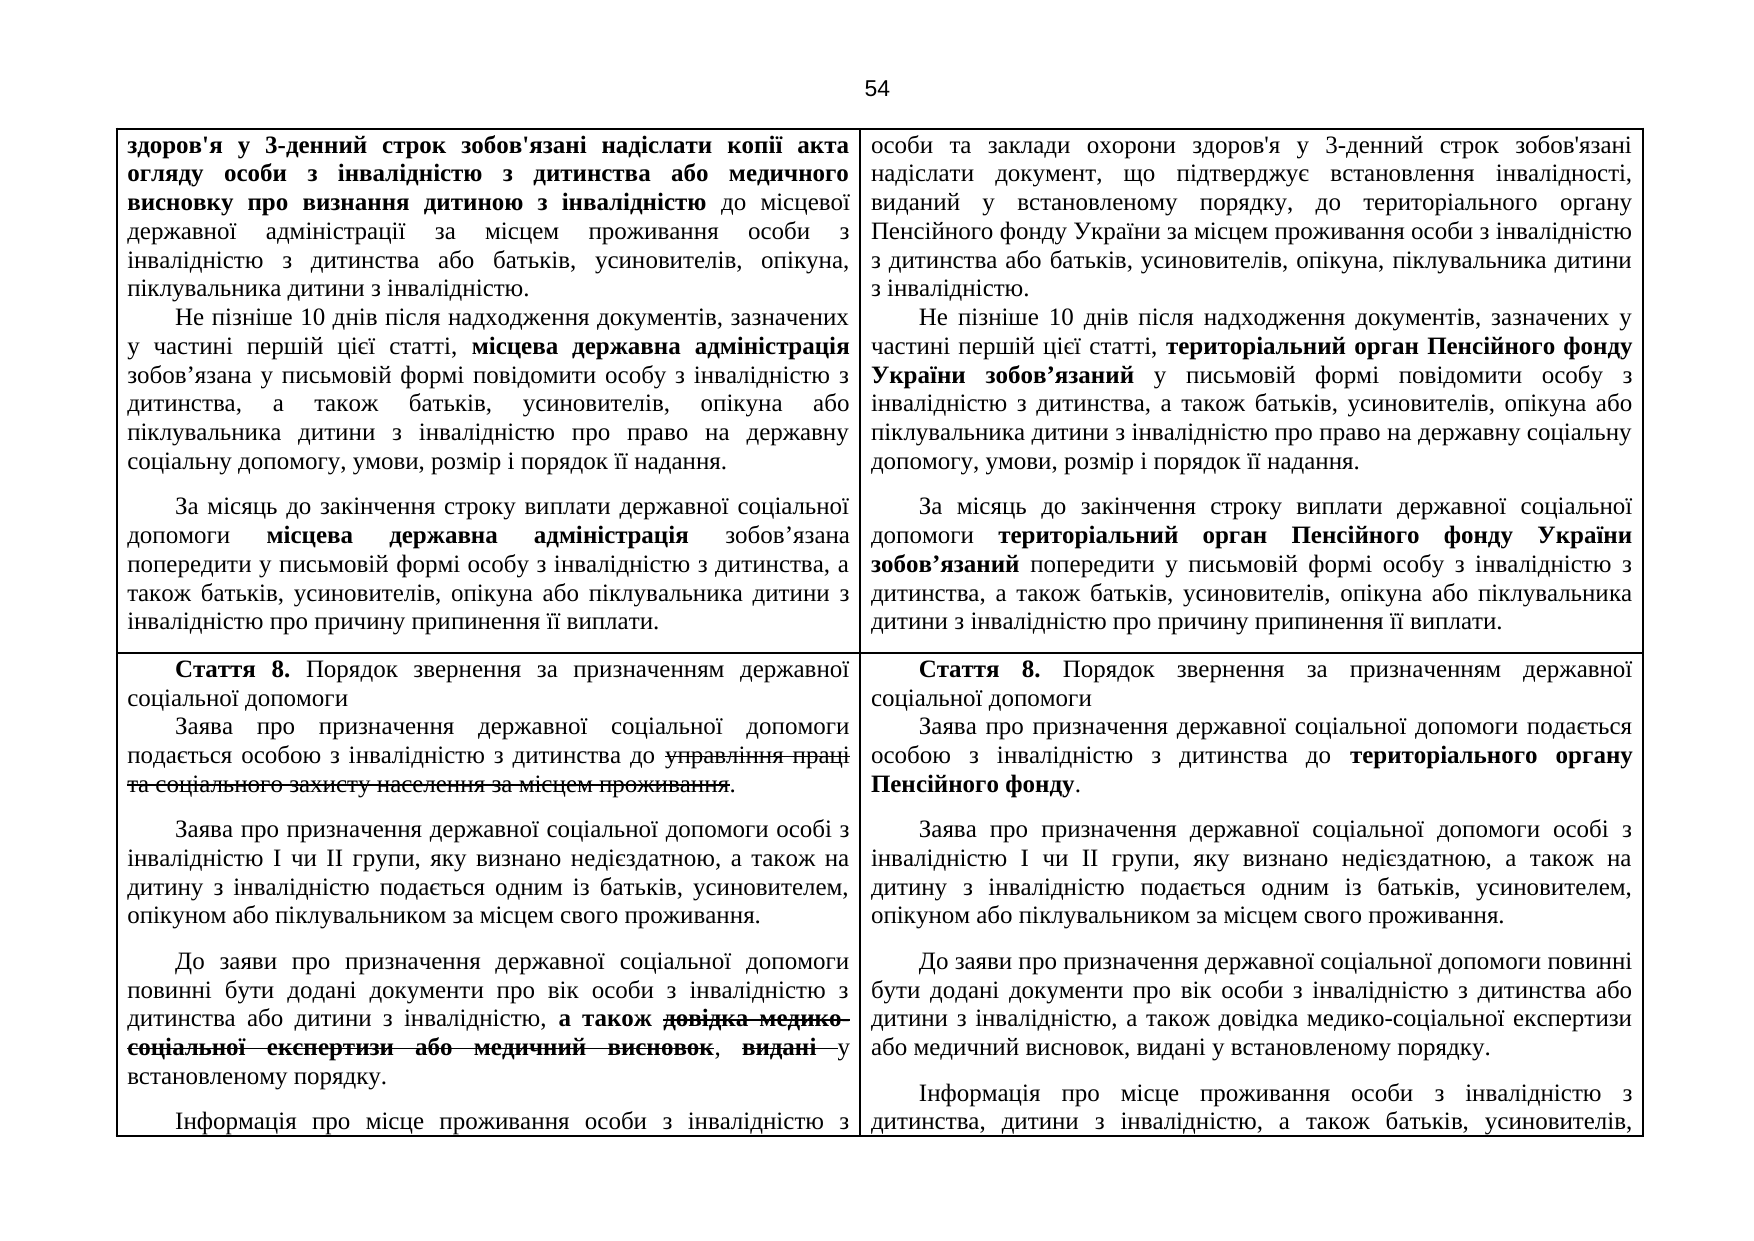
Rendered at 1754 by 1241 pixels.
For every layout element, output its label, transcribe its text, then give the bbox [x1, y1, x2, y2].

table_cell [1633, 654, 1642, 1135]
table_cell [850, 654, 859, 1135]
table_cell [861, 130, 1642, 652]
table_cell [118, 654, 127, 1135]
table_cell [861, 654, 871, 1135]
